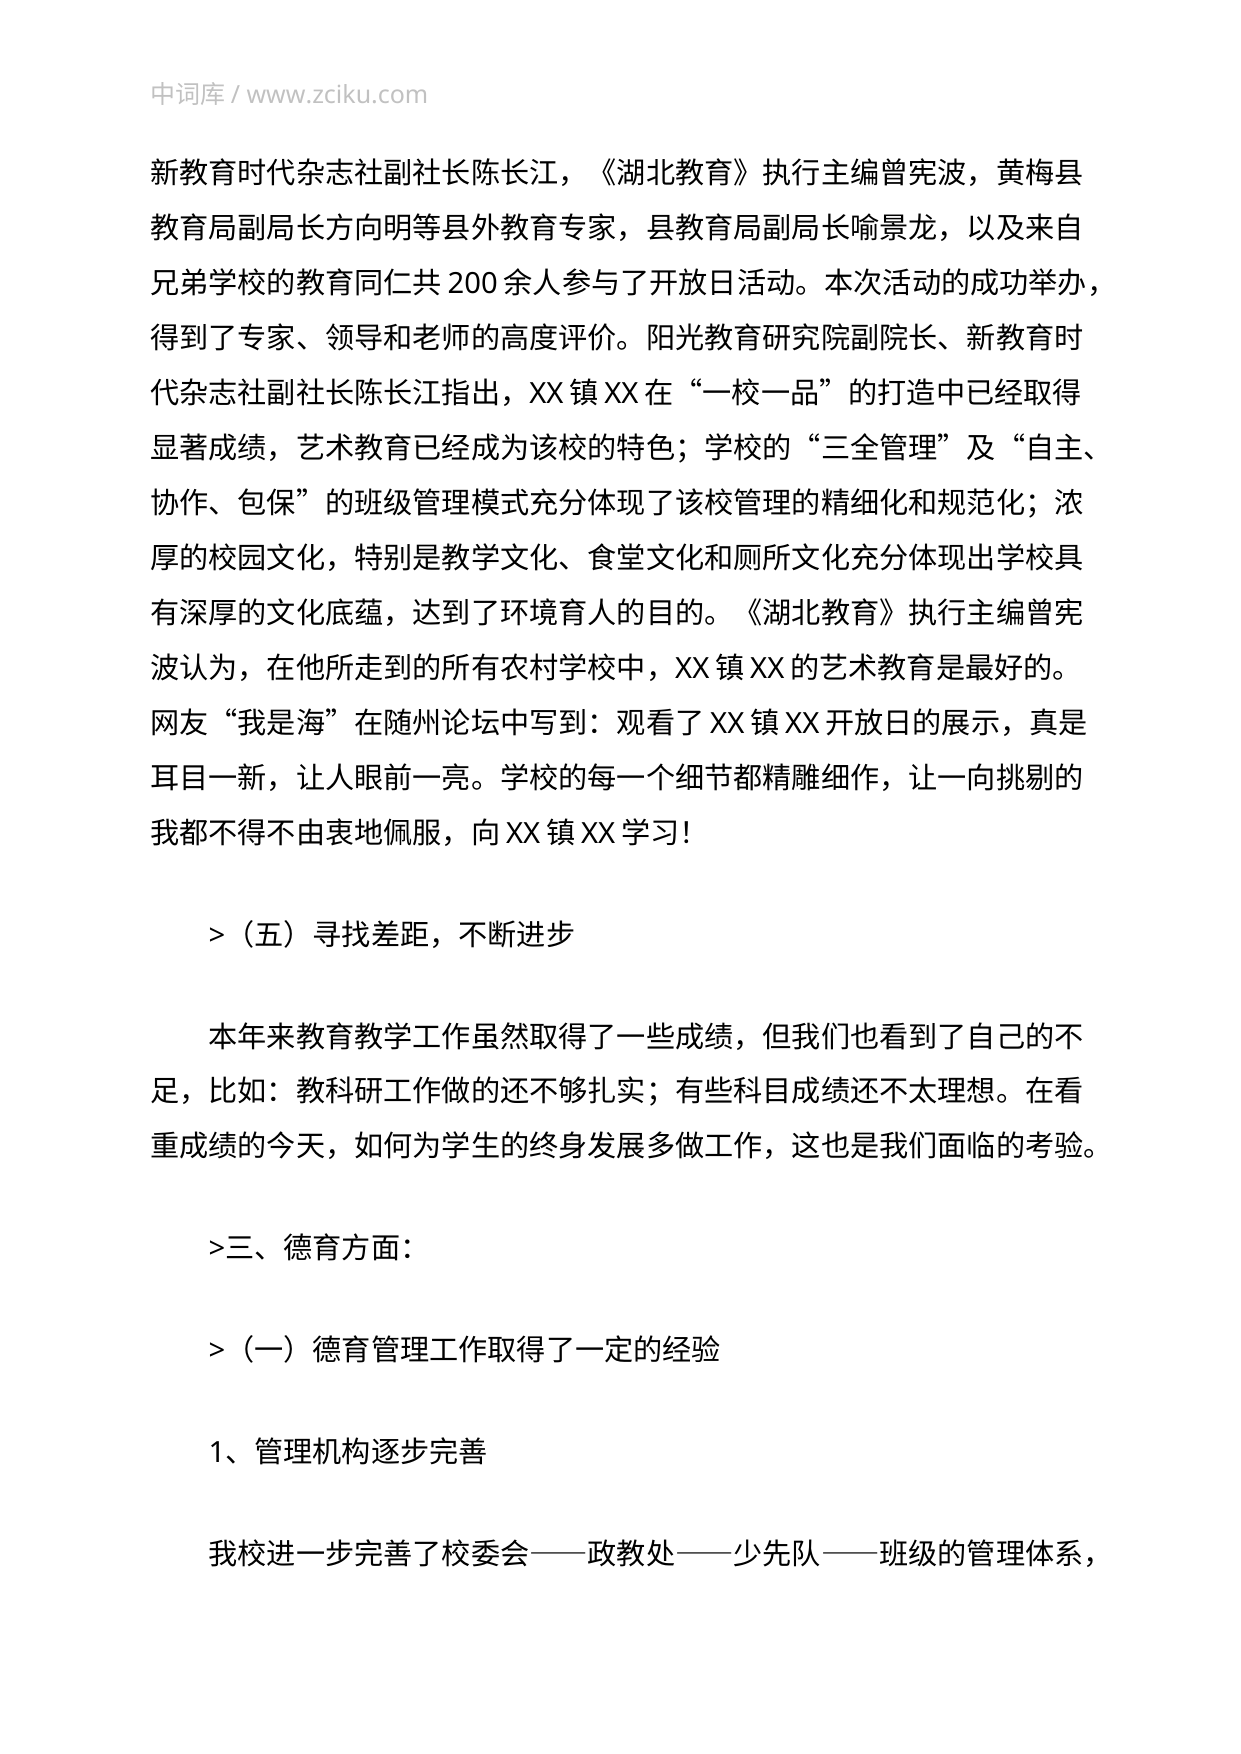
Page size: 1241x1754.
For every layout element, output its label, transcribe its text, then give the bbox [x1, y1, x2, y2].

text >（一）德育管理工作取得了一定的经验 [150, 1327, 1090, 1369]
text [150, 1531, 1090, 1573]
text >（五）寻找差距，不断进步 [150, 911, 1090, 953]
text 本年来教育教学工作虽然取得了一些成绩，但我们也看到了自己的不足，比如：教科研工作做的还不够扎实；有些科目成绩还不太理想。在看重成绩的今天，如何为学生的终身发展多做工作，这也是我们面临的考验。 [150, 1013, 1090, 1165]
text >三、德育方面： [150, 1225, 1090, 1267]
text 1、管理机构逐步完善 [150, 1429, 1090, 1471]
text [150, 150, 1090, 852]
